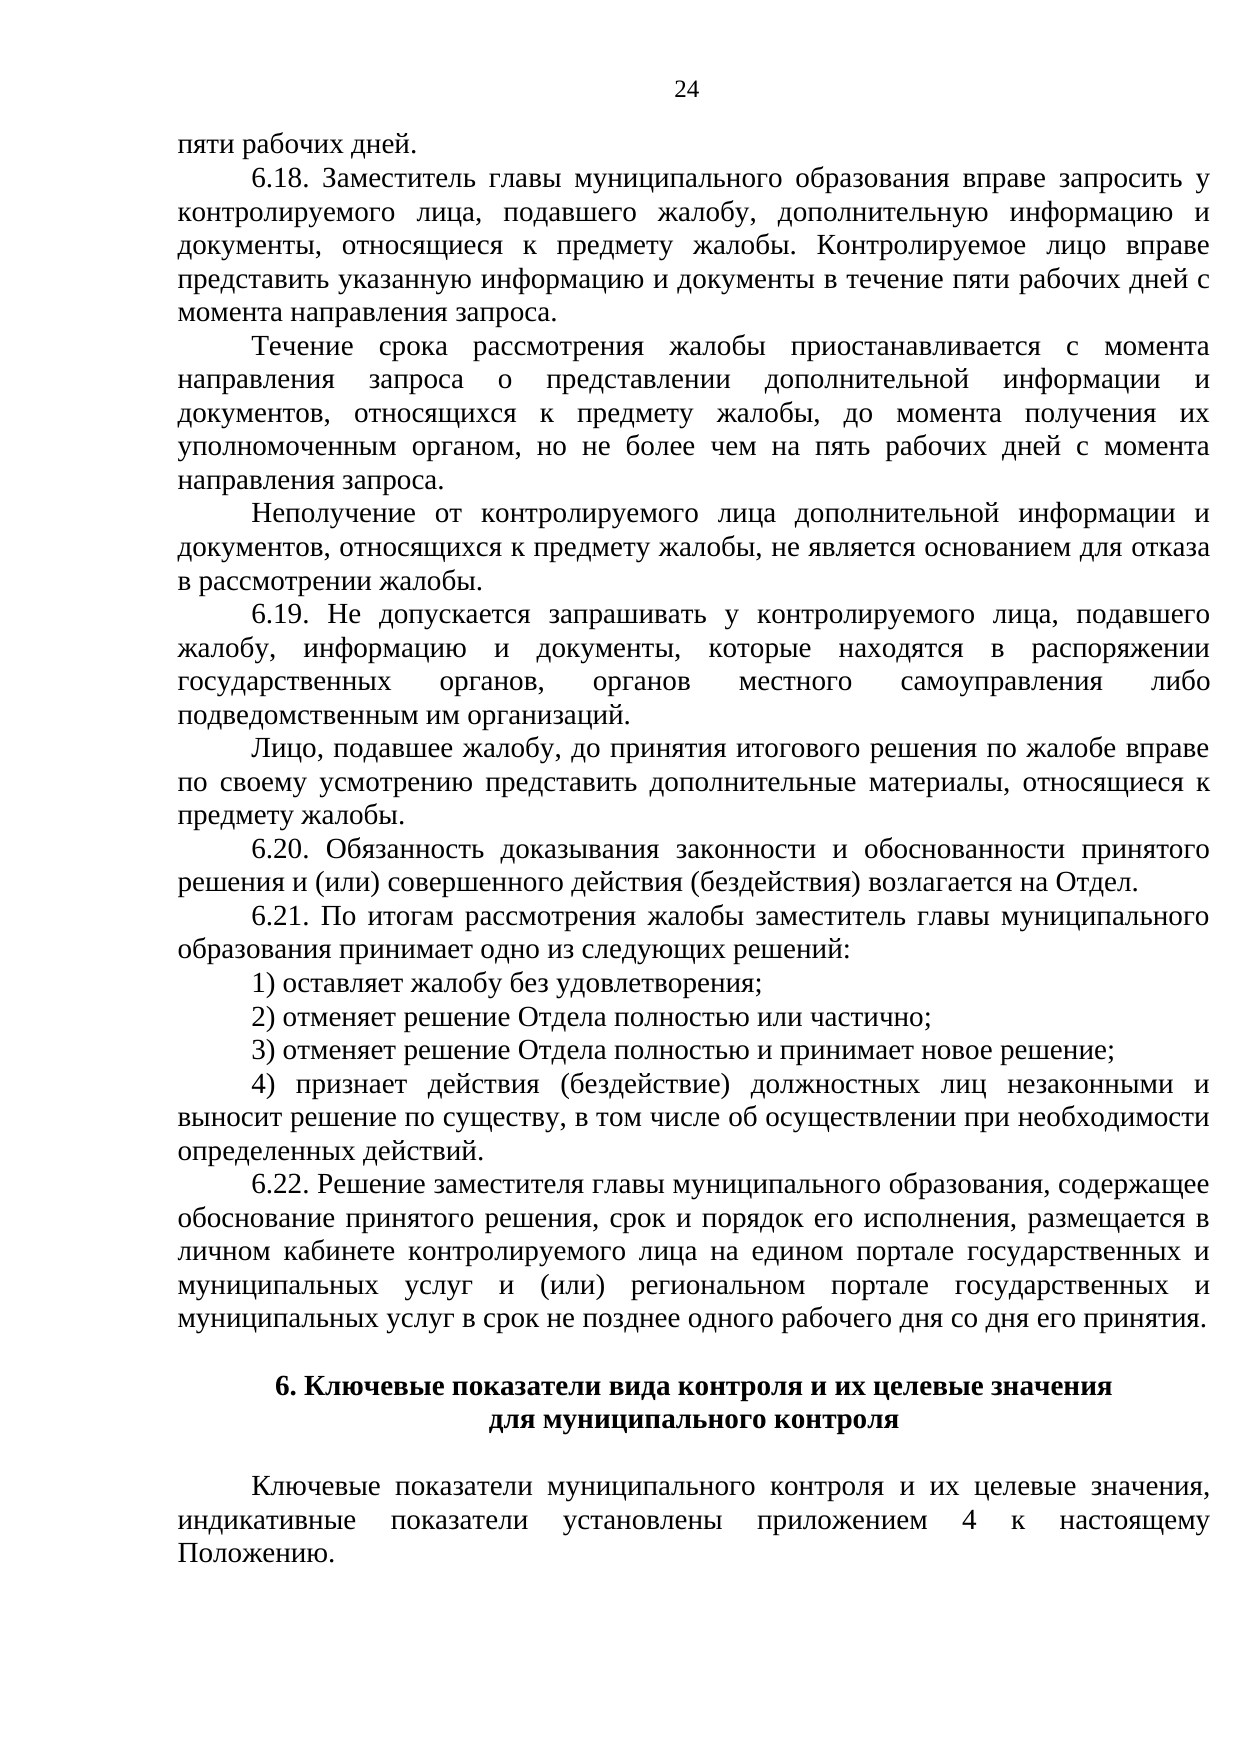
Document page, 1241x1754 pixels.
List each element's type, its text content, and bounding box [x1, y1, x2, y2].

text 6.21. По итогам рассмотрения жалобы заместитель главы муниципального образования принимает одно из следующих решений: [177, 898, 1211, 965]
text 4) признает действия (бездействие) должностных лиц незаконными и выносит решение по существу, в том числе об осуществлении при необходимости определенных действий. [177, 1066, 1211, 1166]
text 6.19. Не допускается запрашивать у контролируемого лица, подавшего жалобу, информацию и документы, которые находятся в распоряжении государственных органов, органов местного самоуправления либо подведомственным им организаций. [177, 596, 1211, 730]
text 1) оставляет жалобу без удовлетворения; [177, 965, 1211, 999]
list Неполучение от контролируемого лица дополнительной информации и документов, относящихся к предмету жалобы, не является основанием для отказа в рассмотрении жалобы. [177, 496, 1211, 596]
list Ключевые показатели муниципального контроля и их целевые значения, индикативные показатели установлены приложением 4 к настоящему Положению. [177, 1468, 1211, 1569]
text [177, 127, 1211, 160]
list для муниципального контроля [177, 1401, 1211, 1435]
list Течение срока рассмотрения жалобы приостанавливается с момента направления запроса о представлении дополнительной информации и документов, относящихся к предмету жалобы, до момента получения их уполномоченным органом, но не более чем на пять рабочих дней с момента направления запроса. [177, 328, 1211, 496]
list 6. Ключевые показатели вида контроля и их целевые значения [177, 1368, 1211, 1401]
text 6.22. Решение заместителя главы муниципального образования, содержащее обоснование принятого решения, срок и порядок его исполнения, размещается в личном кабинете контролируемого лица на едином портале государственных и муниципальных услуг и (или) региональном портале государственных и муниципальных услуг в срок не позднее одного рабочего дня со дня его принятия. [177, 1166, 1211, 1334]
text 3) отменяет решение Отдела полностью и принимает новое решение; [177, 1032, 1211, 1066]
text 6.18. Заместитель главы муниципального образования вправе запросить у контролируемого лица, подавшего жалобу, дополнительную информацию и документы, относящиеся к предмету жалобы. Контролируемое лицо вправе представить указанную информацию и документы в течение пяти рабочих дней с момента направления запроса. [177, 160, 1211, 328]
text 6.20. Обязанность доказывания законности и обоснованности принятого решения и (или) совершенного действия (бездействия) возлагается на Отдел. [177, 831, 1211, 898]
text Лицо, подавшее жалобу, до принятия итогового решения по жалобе вправе по своему усмотрению представить дополнительные материалы, относящиеся к предмету жалобы. [177, 730, 1211, 831]
text 2) отменяет решение Отдела полностью или частично; [177, 999, 1211, 1032]
